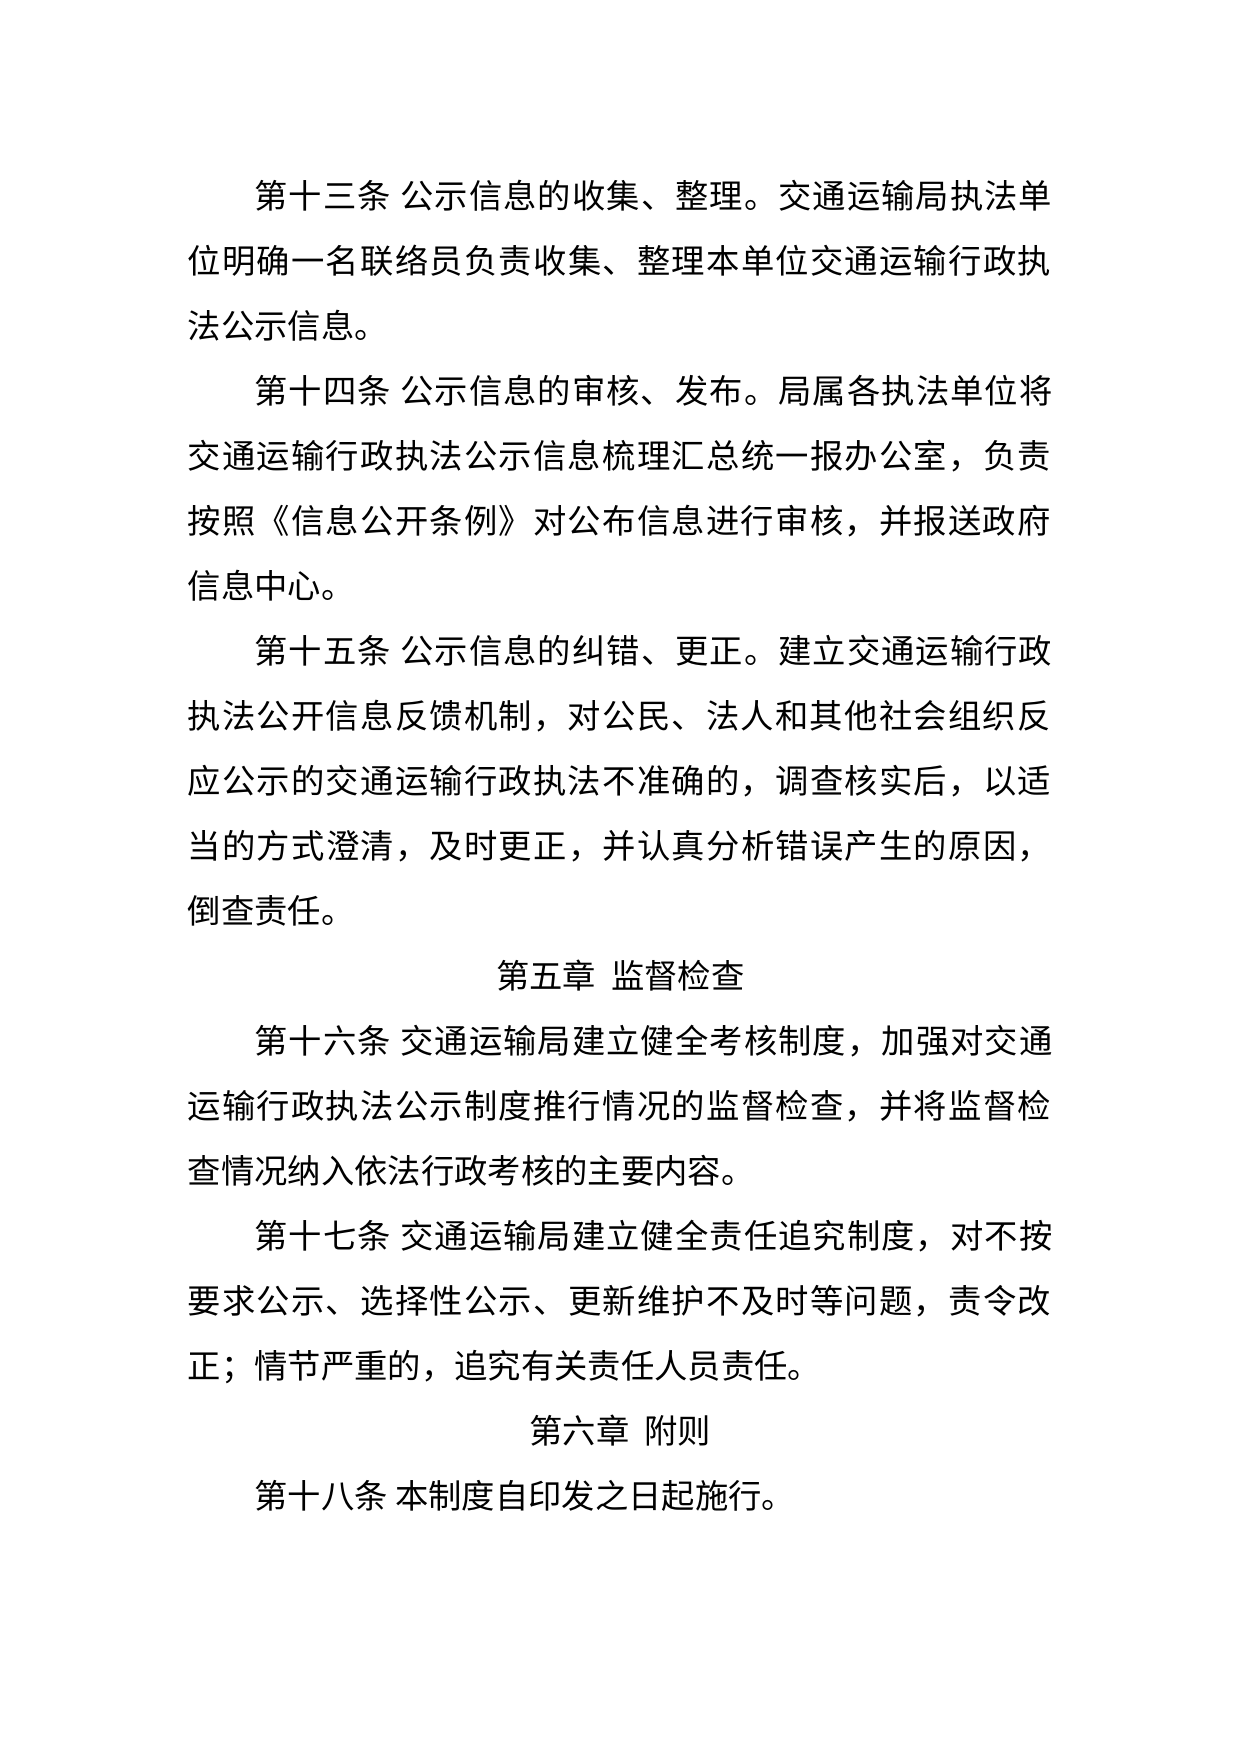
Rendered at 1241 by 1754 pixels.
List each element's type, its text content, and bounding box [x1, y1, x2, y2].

text 第十四条 公示信息的审核、发布。局属各执法单位将交通运输行政执法公示信息梳理汇总统一报办公室，负责按照《信息公开条例》对公布信息进行审核，并报送政府信息中心。 [187, 357, 1053, 617]
text 第十六条 交通运输局建立健全考核制度，加强对交通运输行政执法公示制度推行情况的监督检查，并将监督检查情况纳入依法行政考核的主要内容。 [187, 1007, 1053, 1202]
text 第六章 附则 [187, 1397, 1053, 1462]
text 第十八条 本制度自印发之日起施行。 [187, 1462, 1053, 1527]
text 第五章 监督检查 [187, 942, 1053, 1007]
text 第十五条 公示信息的纠错、更正。建立交通运输行政执法公开信息反馈机制，对公民、法人和其他社会组织反应公示的交通运输行政执法不准确的，调查核实后，以适当的方式澄清，及时更正，并认真分析错误产生的原因，倒查责任。 [187, 617, 1053, 942]
text 第十七条 交通运输局建立健全责任追究制度，对不按要求公示、选择性公示、更新维护不及时等问题，责令改正；情节严重的，追究有关责任人员责任。 [187, 1202, 1053, 1397]
text 第十三条 公示信息的收集、整理。交通运输局执法单位明确一名联络员负责收集、整理本单位交通运输行政执法公示信息。 [187, 162, 1053, 357]
